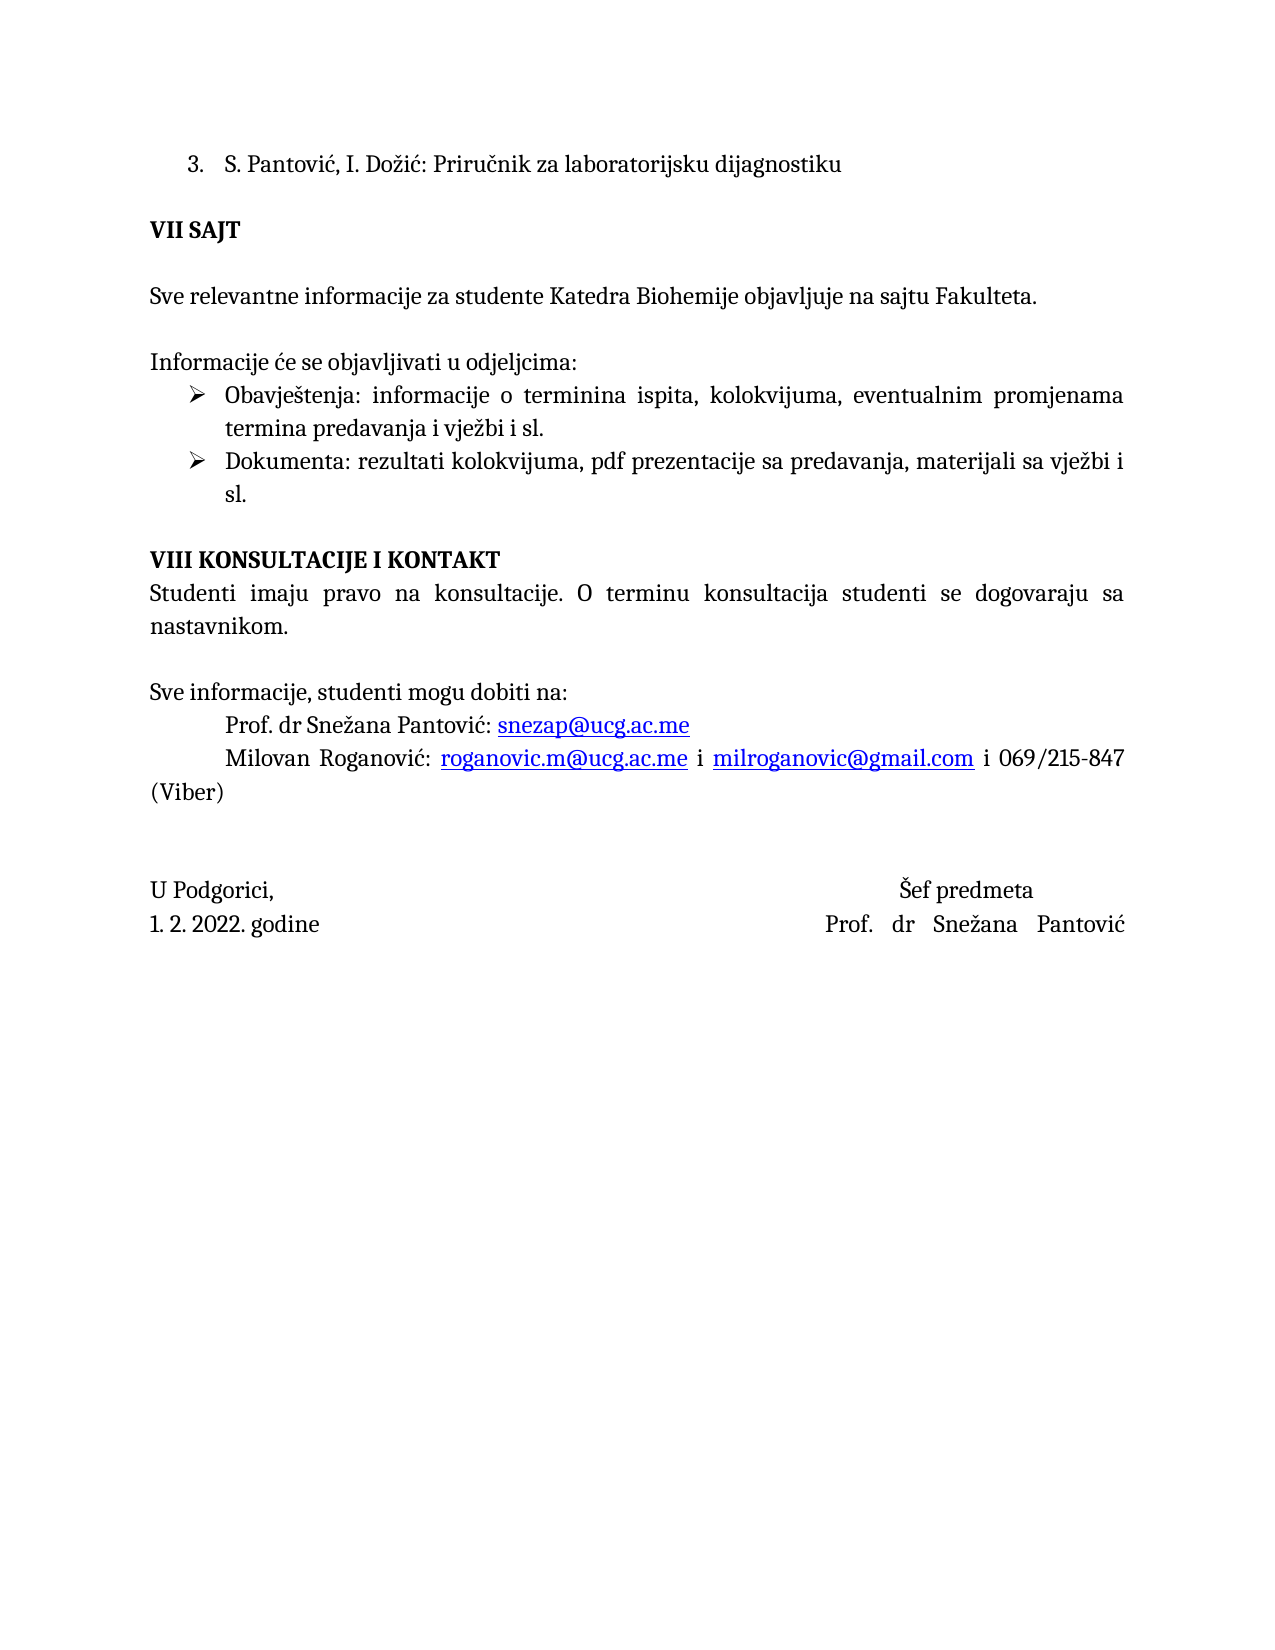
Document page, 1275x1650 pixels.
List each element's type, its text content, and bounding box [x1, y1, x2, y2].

text Prof. dr Snežana Pantović: snezap@ucg.ac.me [150, 711, 1125, 740]
text Sve relevantne informacije za studente Katedra Biohemije objavljuje na sajtu Fakulteta. [150, 282, 1125, 311]
text U Podgorici, Šef predmeta [150, 876, 1125, 905]
text Sve informacije, studenti mogu dobiti na: [150, 678, 1125, 707]
text Studenti imaju pravo na konsultacije. O terminu konsultacija studenti se dogovaraju sa nastavnikom. [150, 579, 1125, 641]
text Informacije će se objavljivati u odjeljcima: [150, 348, 1125, 377]
list Dokumenta: rezultati kolokvijuma, pdf prezentacije sa predavanja, materijali sa vježbi i sl. [187, 447, 1125, 509]
text VII SAJT [150, 216, 1125, 245]
list S. Pantović, I. Dožić: Priručnik za laboratorijsku dijagnostiku [187, 150, 1125, 179]
text VIII KONSULTACIJE I KONTAKT [150, 546, 1125, 575]
list Obavještenja: informacije o terminina ispita, kolokvijuma, eventualnim promjenama termina predavanja i vježbi i sl. [187, 381, 1125, 443]
text Milovan Roganović: roganovic.m@ucg.ac.me i milroganovic@gmail.com i 069/215-847 (Viber) [150, 744, 1125, 806]
text 1. 2. 2022. godine Prof. dr Snežana Pantović [150, 909, 1125, 971]
